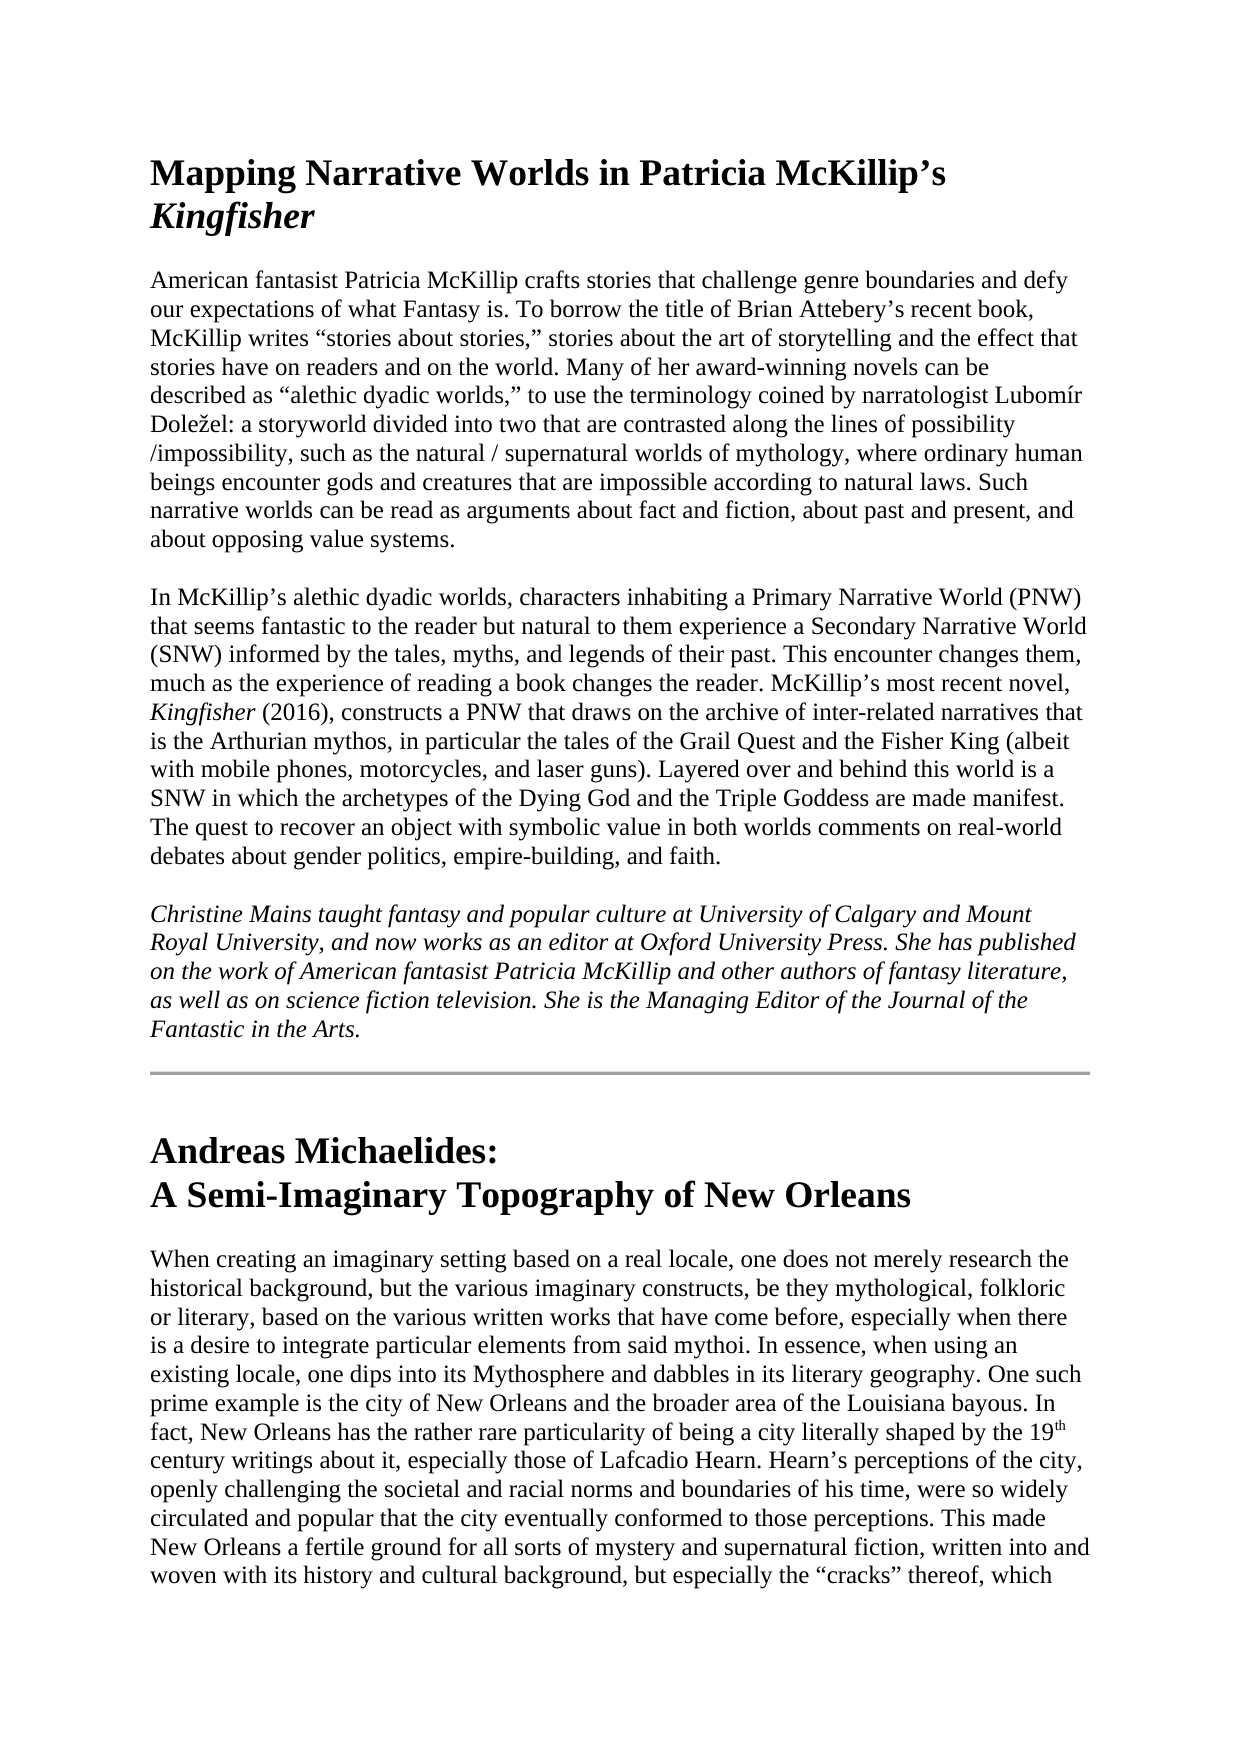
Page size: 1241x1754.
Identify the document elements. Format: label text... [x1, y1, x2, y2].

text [150, 1244, 1090, 1589]
text In McKillip’s alethic dyadic worlds, characters inhabiting a Primary Narrative World (PNW) that seems fantastic to the reader but natural to them experience a Secondary Narrative World (SNW) informed by the tales, myths, and legends of their past. This encounter changes them, much as the experience of reading a book changes the reader. McKillip’s most recent novel, Kingfisher (2016), constructs a PNW that draws on the archive of inter-related narratives that is the Arthurian mythos, in particular the tales of the Grail Quest and the Fisher King (albeit with mobile phones, motorcycles, and laser guns). Layered over and behind this world is a SNW in which the archetypes of the Dying God and the Triple Goddess are made manifest. The quest to recover an object with symbolic value in both worlds comments on real-world debates about gender politics, empire-building, and faith. [150, 582, 1090, 869]
text American fantasist Patricia McKillip crafts stories that challenge genre boundaries and defy our expectations of what Fantasy is. To borrow the title of Brian Attebery’s recent book, McKillip writes “stories about stories,” stories about the art of storytelling and the effect that stories have on readers and on the world. Many of her award-winning novels can be described as “alethic dyadic worlds,” to use the terminology coined by narratologist Lubomír Doležel: a storyworld divided into two that are contrasted along the lines of possibility /impossibility, such as the natural / supernatural worlds of mythology, where ordinary human beings encounter gods and creatures that are impossible according to natural laws. Such narrative worlds can be read as arguments about fact and fiction, about past and present, and about opposing value systems. [150, 265, 1090, 553]
text Andreas Michaelides: A Semi-Imaginary Topography of New Orleans [150, 1129, 1090, 1215]
text Christine Mains taught fantasy and popular culture at University of Calgary and Mount Royal University, and now works as an editor at Oxford University Press. She has published on the work of American fantasist Patricia McKillip and other authors of fantasy literature, as well as on science fiction television. She is the Managing Editor of the Journal of the Fantastic in the Arts. [150, 899, 1090, 1042]
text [150, 150, 1090, 236]
